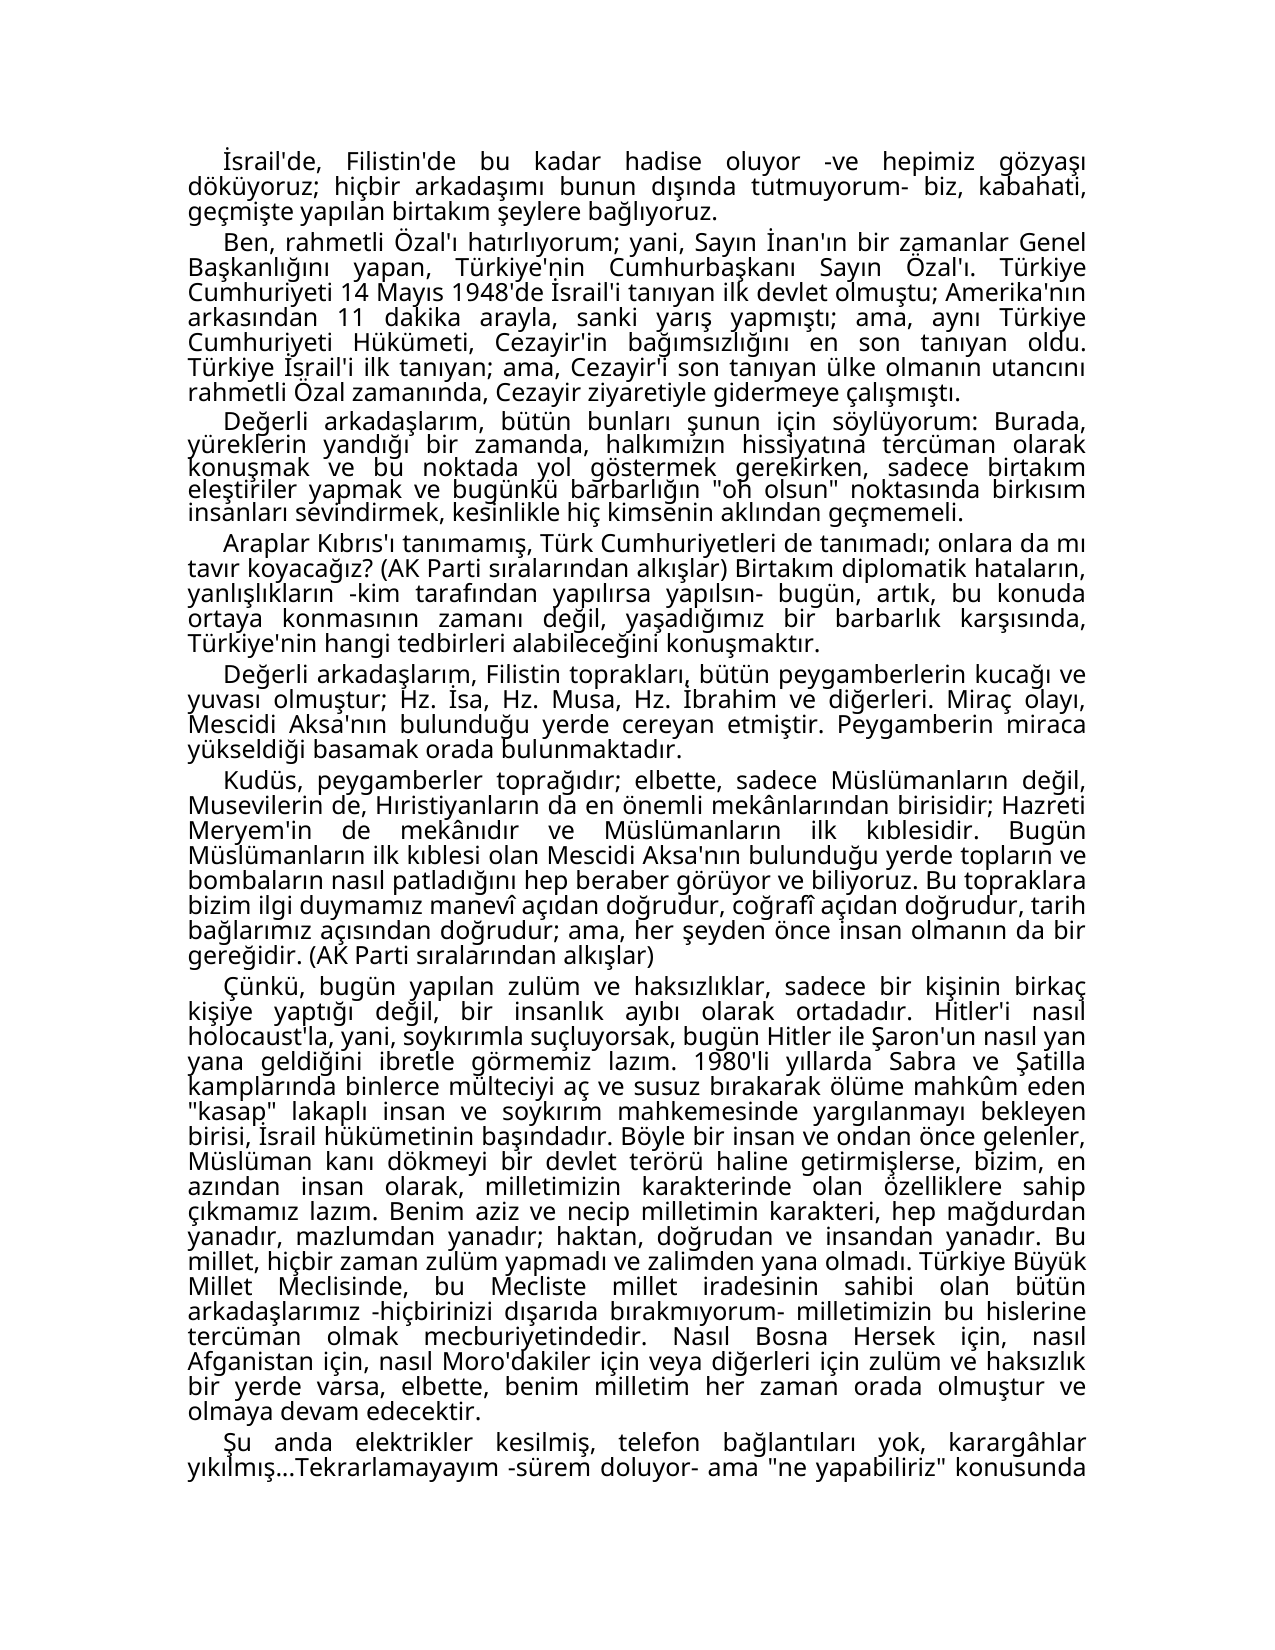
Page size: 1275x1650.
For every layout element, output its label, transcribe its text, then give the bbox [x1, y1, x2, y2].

text Ben, rahmetli Özal'ı hatırlıyorum; yani, Sayın İnan'ın bir zamanlar Genel Başkanlığını yapan, Türkiye'nin Cumhurbaşkanı Sayın Özal'ı. Türkiye Cumhuriyeti 14 Mayıs 1948'de İsrail'i tanıyan ilk devlet olmuştu; Amerika'nın arkasından 11 dakika arayla, sanki yarış yapmıştı; ama, aynı Türkiye Cumhuriyeti Hükümeti, Cezayir'in bağımsızlığını en son tanıyan oldu. Türkiye İsrail'i ilk tanıyan; ama, Cezayir'i son tanıyan ülke olmanın utancını rahmetli Özal zamanında, Cezayir ziyaretiyle gidermeye çalışmıştı. [187, 231, 1087, 406]
text Kudüs, peygamberler toprağıdır; elbette, sadece Müslümanların değil, Musevilerin de, Hıristiyanların da en önemli mekânlarından birisidir; Hazreti Meryem'in de mekânıdır ve Müslümanların ilk kıblesidir. Bugün Müslümanların ilk kıblesi olan Mescidi Aksa'nın bulunduğu yerde topların ve bombaların nasıl patladığını hep beraber görüyor ve biliyoruz. Bu topraklara bizim ilgi duymamız manevî açıdan doğrudur, coğrafî açıdan doğrudur, tarih bağlarımız açısından doğrudur; ama, her şeyden önce insan olmanın da bir gereğidir. (AK Parti sıralarından alkışlar) [187, 769, 1087, 969]
text Araplar Kıbrıs'ı tanımamış, Türk Cumhuriyetleri de tanımadı; onlara da mı tavır koyacağız? (AK Parti sıralarından alkışlar) Birtakım diplomatik hataların, yanlışlıkların -kim tarafından yapılırsa yapılsın- bugün, artık, bu konuda ortaya konmasının zamanı değil, yaşadığımız bir barbarlık karşısında, Türkiye'nin hangi tedbirleri alabileceğini konuşmaktır. [187, 532, 1087, 657]
text Değerli arkadaşlarım, Filistin toprakları, bütün peygamberlerin kucağı ve yuvası olmuştur; Hz. İsa, Hz. Musa, Hz. İbrahim ve diğerleri. Miraç olayı, Mescidi Aksa'nın bulunduğu yerde cereyan etmiştir. Peygamberin miraca yükseldiği basamak orada bulunmaktadır. [187, 663, 1087, 763]
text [187, 1431, 1087, 1481]
text İsrail'de, Filistin'de bu kadar hadise oluyor -ve hepimiz gözyaşı döküyoruz; hiçbir arkadaşımı bunun dışında tutmuyorum- biz, kabahati, geçmişte yapılan birtakım şeylere bağlıyoruz. [187, 150, 1087, 225]
text Çünkü, bugün yapılan zulüm ve haksızlıklar, sadece bir kişinin birkaç kişiye yaptığı değil, bir insanlık ayıbı olarak ortadadır. Hitler'i nasıl holocaust'la, yani, soykırımla suçluyorsak, bugün Hitler ile Şaron'un nasıl yan yana geldiğini ibretle görmemiz lazım. 1980'li yıllarda Sabra ve Şatilla kamplarında binlerce mülteciyi aç ve susuz bırakarak ölüme mahkûm eden "kasap" lakaplı insan ve soykırım mahkemesinde yargılanmayı bekleyen birisi, İsrail hükümetinin başındadır. Böyle bir insan ve ondan önce gelenler, Müslüman kanı dökmeyi bir devlet terörü haline getirmişlerse, bizim, en azından insan olarak, milletimizin karakterinde olan özelliklere sahip çıkmamız lazım. Benim aziz ve necip milletimin karakteri, hep mağdurdan yanadır, mazlumdan yanadır; haktan, doğrudan ve insandan yanadır. Bu millet, hiçbir zaman zulüm yapmadı ve zalimden yana olmadı. Türkiye Büyük Millet Meclisinde, bu Mecliste millet iradesinin sahibi olan bütün arkadaşlarımız -hiçbirinizi dışarıda bırakmıyorum- milletimizin bu hislerine tercüman olmak mecburiyetindedir. Nasıl Bosna Hersek için, nasıl Afganistan için, nasıl Moro'dakiler için veya diğerleri için zulüm ve haksızlık bir yerde varsa, elbette, benim milletim her zaman orada olmuştur ve olmaya devam edecektir. [187, 975, 1087, 1425]
text Değerli arkadaşlarım, bütün bunları şunun için söylüyorum: Burada, yüreklerin yandığı bir zamanda, halkımızın hissiyatına tercüman olarak konuşmak ve bu noktada yol göstermek gerekirken, sadece birtakım eleştiriler yapmak ve bugünkü barbarlığın "oh olsun" noktasında birkısım insanları sevindirmek, kesinlikle hiç kimsenin aklından geçmemeli. [187, 412, 1087, 526]
